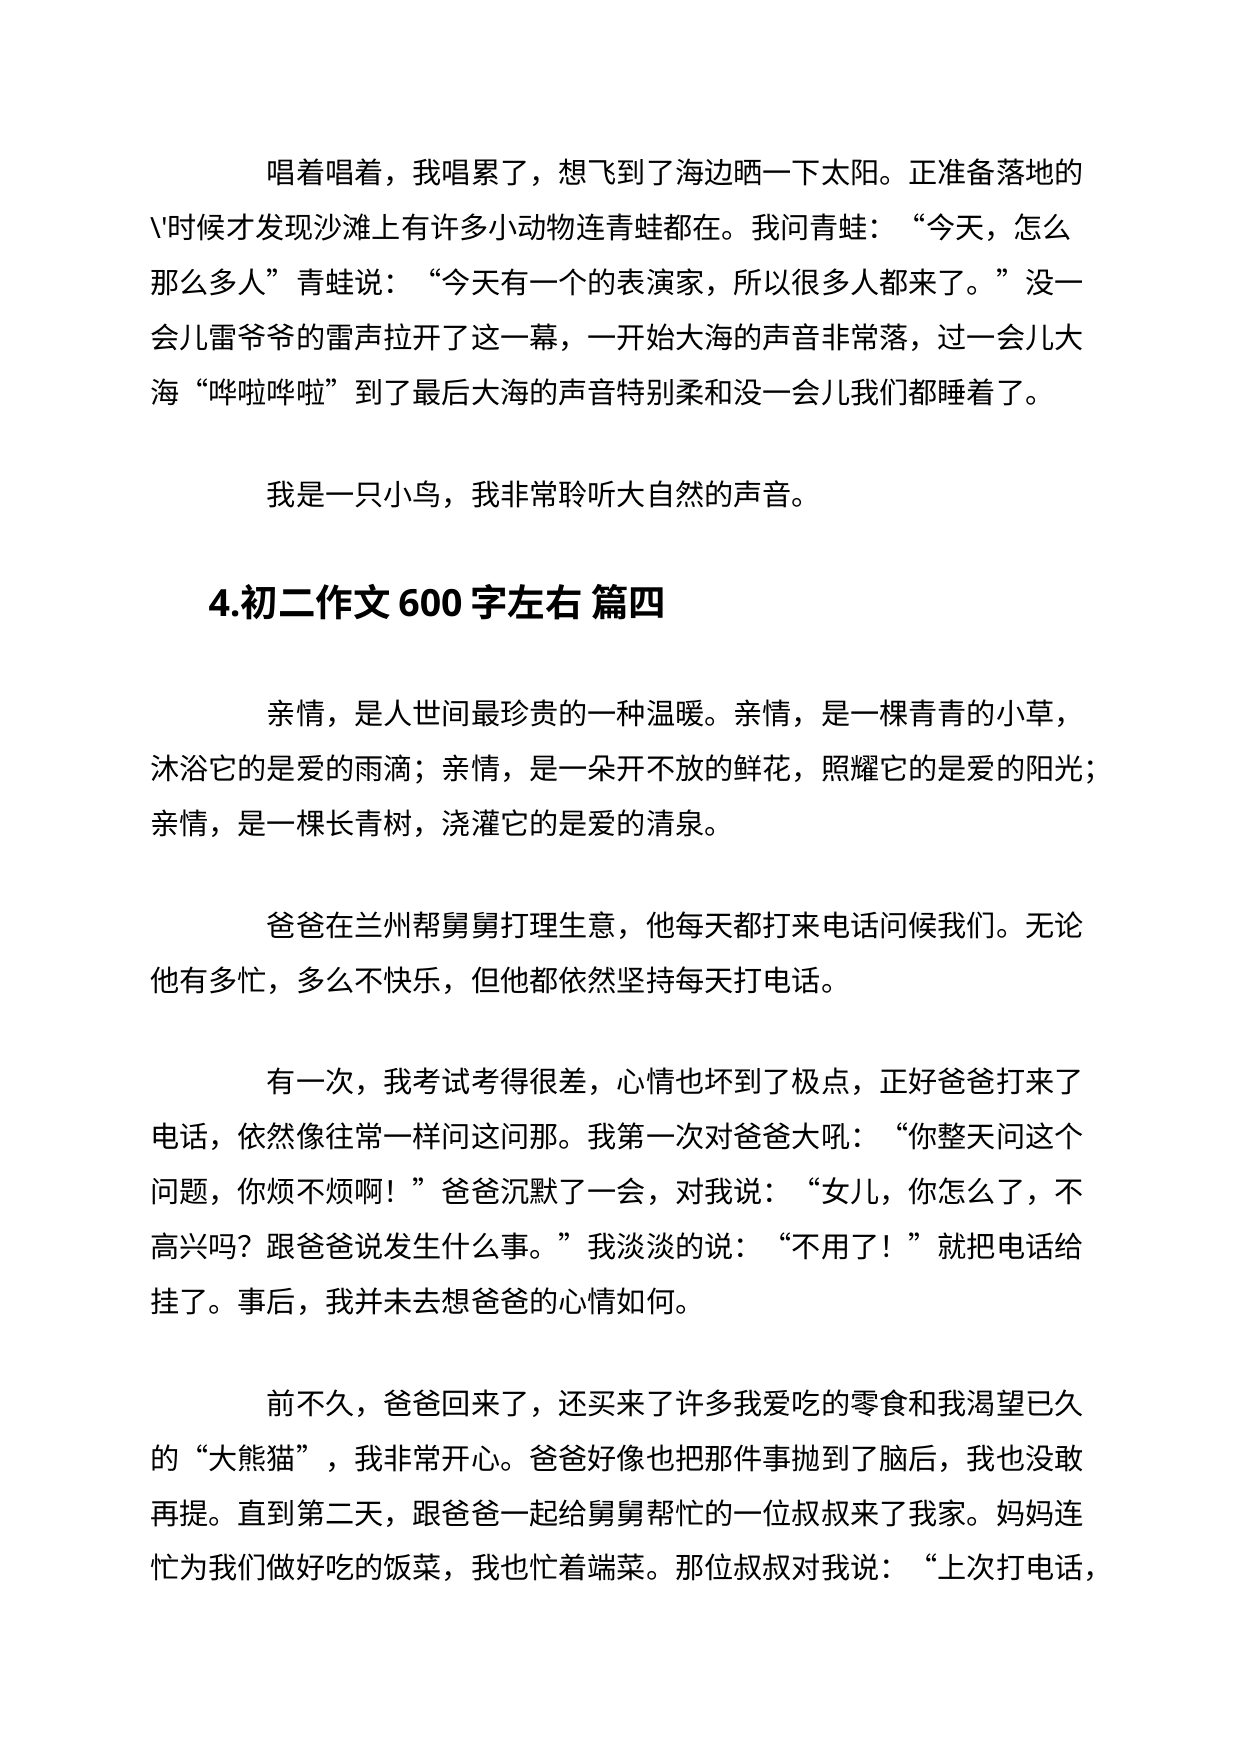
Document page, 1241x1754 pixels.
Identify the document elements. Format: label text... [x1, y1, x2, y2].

text 亲情，是人世间最珍贵的一种温暖。亲情，是一棵青青的小草，沐浴它的是爱的雨滴；亲情，是一朵开不放的鲜花，照耀它的是爱的阳光；亲情，是一棵长青树，浇灌它的是爱的清泉。 [150, 691, 1090, 843]
text 有一次，我考试考得很差，心情也坏到了极点，正好爸爸打来了电话，依然像往常一样问这问那。我第一次对爸爸大吼：“你整天问这个问题，你烦不烦啊！”爸爸沉默了一会，对我说：“女儿，你怎么了，不高兴吗？跟爸爸说发生什么事。”我淡淡的说：“不用了！”就把电话给挂了。事后，我并未去想爸爸的心情如何。 [150, 1059, 1090, 1321]
text 唱着唱着，我唱累了，想飞到了海边晒一下太阳。正准备落地的\'时候才发现沙滩上有许多小动物连青蛙都在。我问青蛙：“今天，怎么那么多人”青蛙说：“今天有一个的表演家，所以很多人都来了。”没一会儿雷爷爷的雷声拉开了这一幕，一开始大海的声音非常落，过一会儿大海“哗啦哗啦”到了最后大海的声音特别柔和没一会儿我们都睡着了。 [150, 150, 1090, 412]
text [150, 1380, 1090, 1587]
text 我是一只小鸟，我非常聆听大自然的声音。 [150, 471, 1090, 514]
text 4.初二作文600字左右 篇四 [150, 573, 1090, 628]
text 爸爸在兰州帮舅舅打理生意，他每天都打来电话问候我们。无论他有多忙，多么不快乐，但他都依然坚持每天打电话。 [150, 902, 1090, 999]
